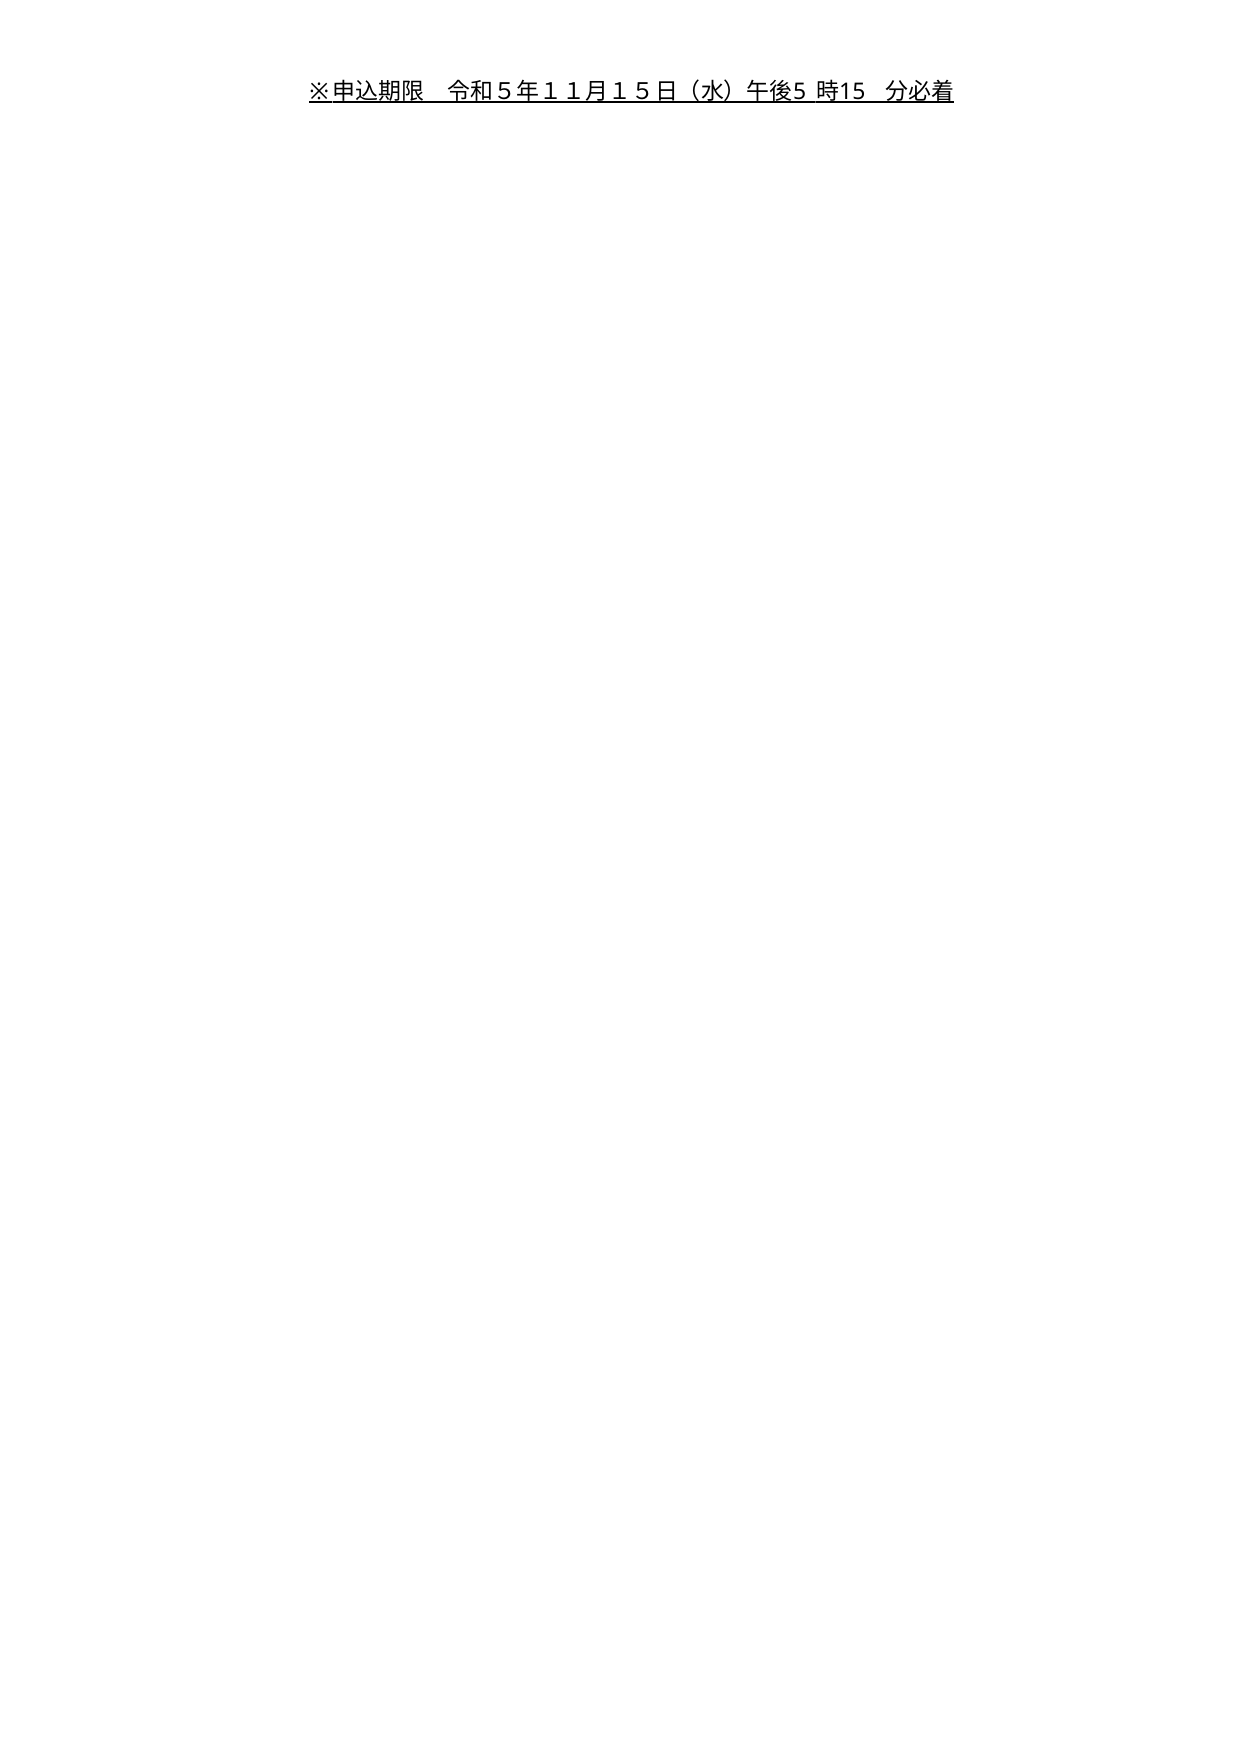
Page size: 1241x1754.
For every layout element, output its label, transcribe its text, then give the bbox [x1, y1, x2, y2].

text ※申込期限 令和５年１１月１５日（水）午後5時15分必着 [91, 61, 1149, 118]
